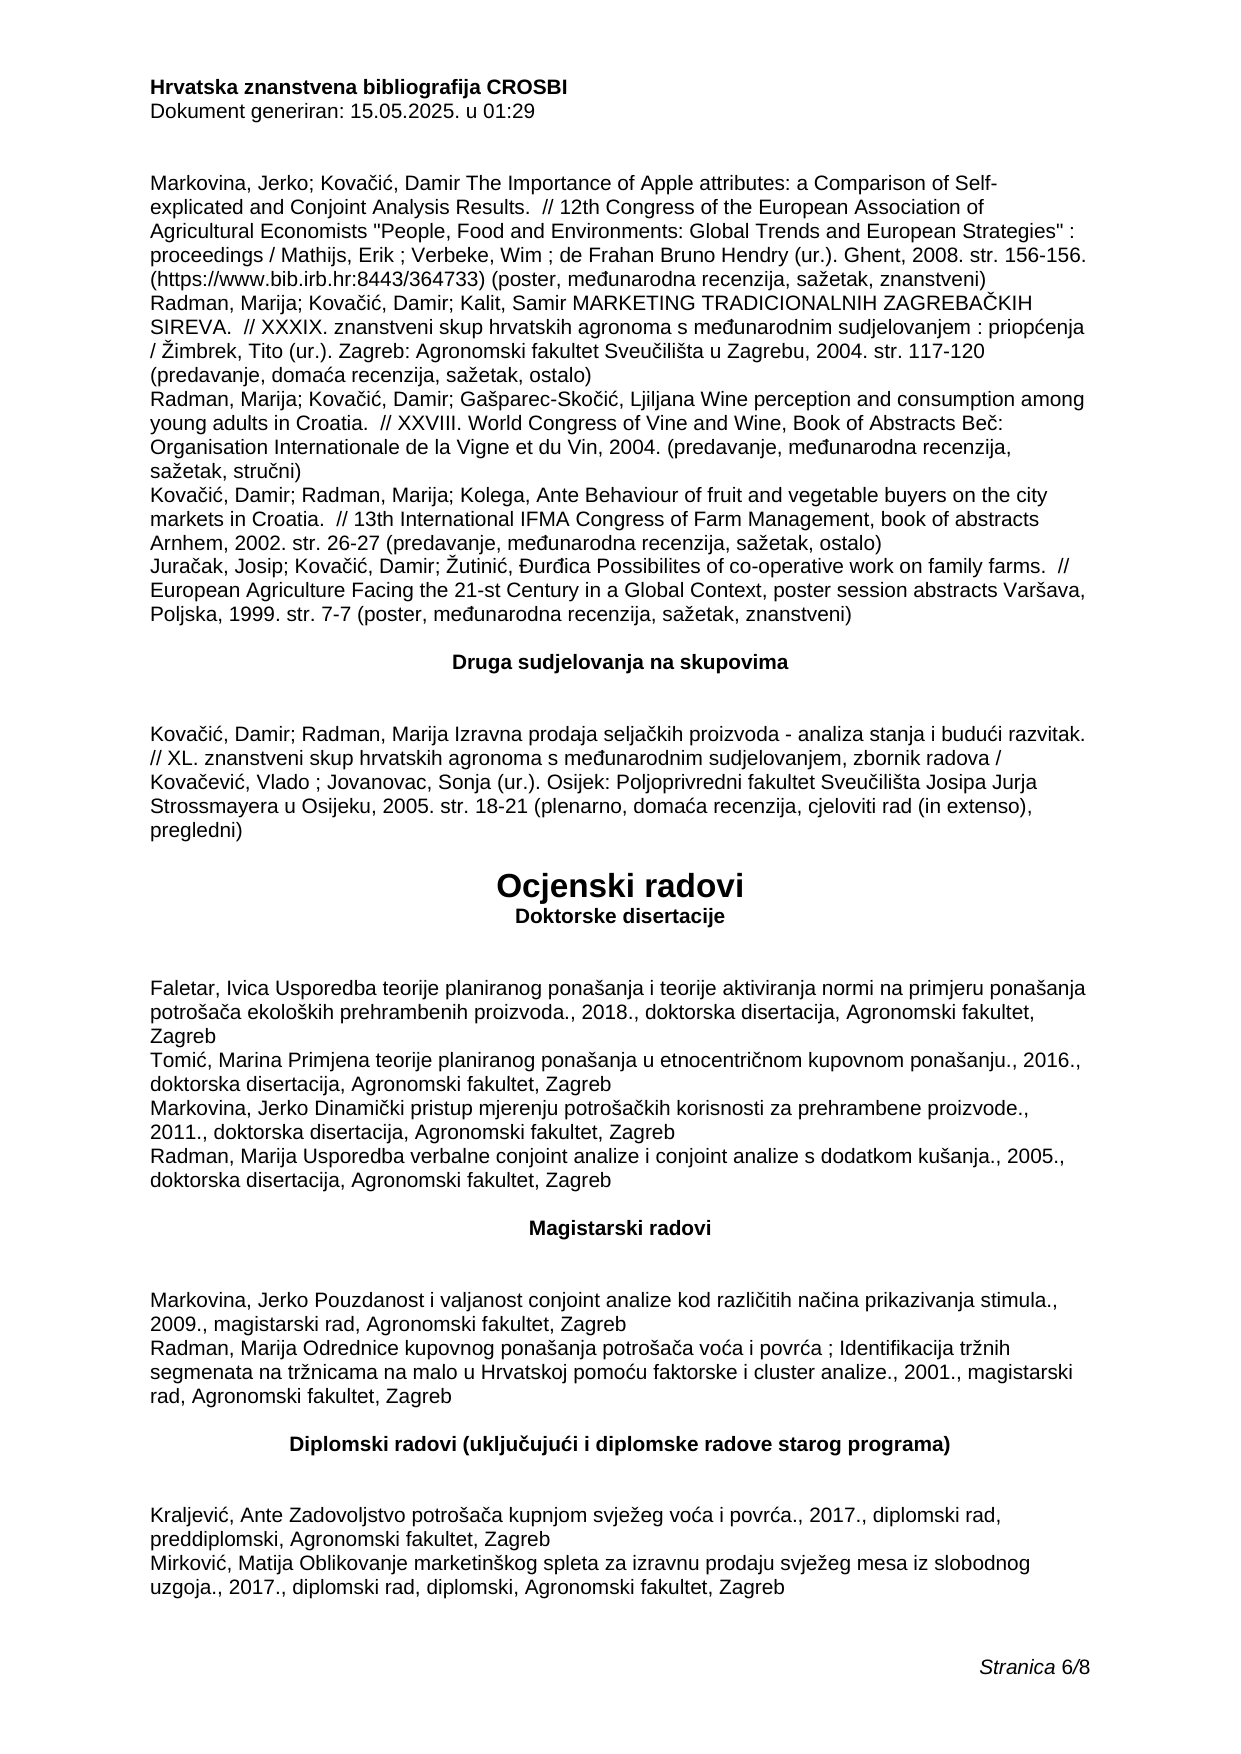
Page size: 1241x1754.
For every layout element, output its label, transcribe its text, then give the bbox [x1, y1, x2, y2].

text Faletar, Ivica [150, 976, 1090, 1048]
text Juračak, Josip; Kovačić, Damir; Žutinić, Đurđica [150, 554, 1090, 626]
text Markovina, Jerko; Kovačić, Damir [150, 171, 1090, 291]
text Radman, Marija [150, 1336, 1090, 1407]
text Radman, Marija; Kovačić, Damir; Gašparec-Skočić, Ljiljana [150, 387, 1090, 482]
subtitle Diplomski radovi (uključujući i diplomske radove starog programa) [150, 1431, 1090, 1455]
text Mirković, Matija [150, 1551, 1090, 1599]
subtitle Doktorske disertacije [150, 904, 1090, 928]
subtitle Ocjenski radovi [150, 866, 1090, 904]
subtitle Magistarski radovi [150, 1216, 1090, 1240]
text Kraljević, Ante [150, 1503, 1090, 1551]
text Kovačić, Damir; Radman, Marija [150, 722, 1090, 842]
subtitle Druga sudjelovanja na skupovima [150, 650, 1090, 674]
text Radman, Marija; Kovačić, Damir; Kalit, Samir [150, 291, 1090, 387]
text Tomić, Marina [150, 1048, 1090, 1096]
text Radman, Marija [150, 1144, 1090, 1192]
text Kovačić, Damir; Radman, Marija; Kolega, Ante [150, 482, 1090, 554]
text Markovina, Jerko [150, 1288, 1090, 1336]
text Markovina, Jerko [150, 1096, 1090, 1144]
